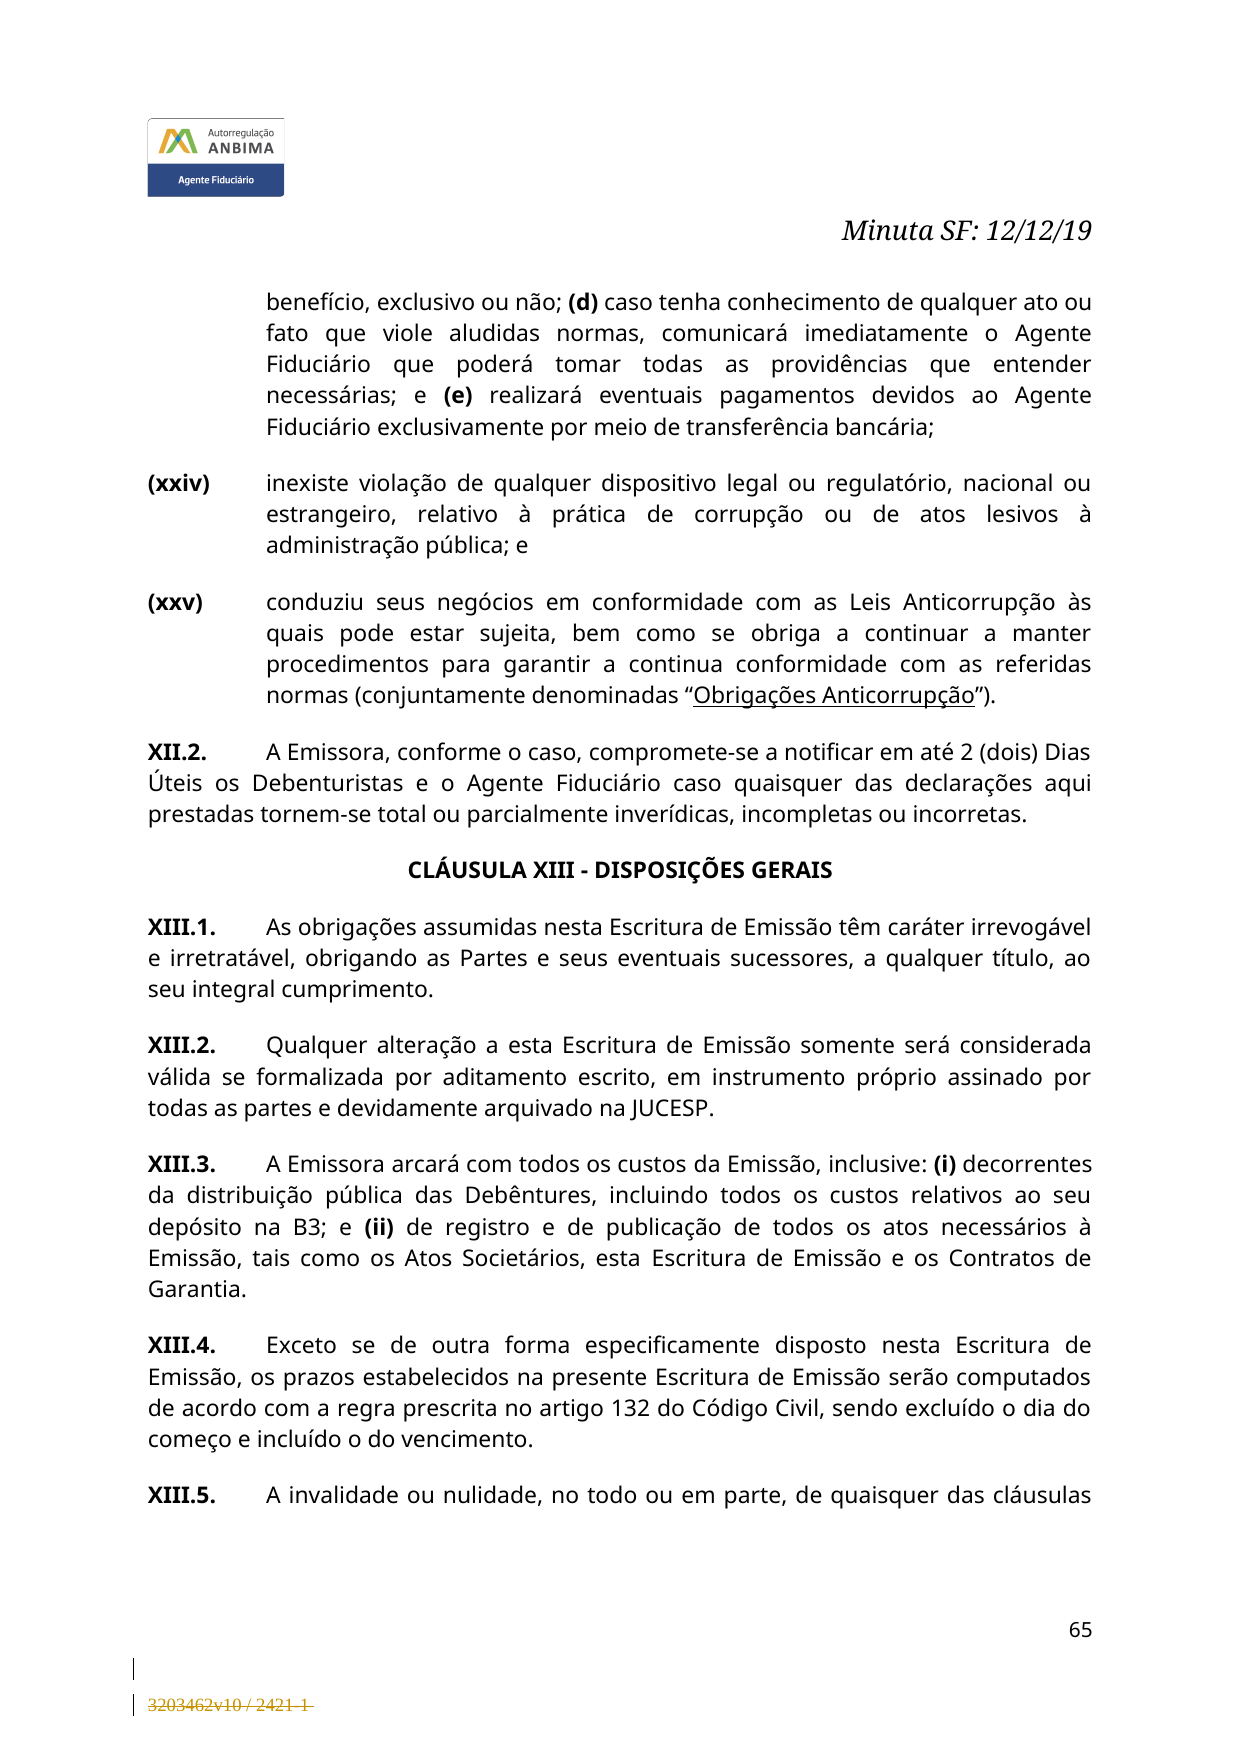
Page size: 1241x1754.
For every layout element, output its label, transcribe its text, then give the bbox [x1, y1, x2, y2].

list As obrigações assumidas nesta Escritura de Emissão têm caráter irrevogável e irretratável, obrigando as Partes e seus eventuais sucessores, a qualquer título, ao seu integral cumprimento. [148, 910, 1092, 1004]
list conduziu seus negócios em conformidade com as Leis Anticorrupção às quais pode estar sujeita, bem como se obriga a continuar a manter procedimentos para garantir a continua conformidade com as referidas normas (conjuntamente denominadas “Obrigações Anticorrupção”). [148, 585, 1092, 710]
list A Emissora, conforme o caso, compromete-se a notificar em até 2 (dois) Dias Úteis os Debenturistas e o Agente Fiduciário caso quaisquer das declarações aqui prestadas tornem-se total ou parcialmente inverídicas, incompletas ou incorretas. [148, 735, 1092, 829]
picture [147, 118, 285, 197]
list Qualquer alteração a esta Escritura de Emissão somente será considerada válida se formalizada por aditamento escrito, em instrumento próprio assinado por todas as partes e devidamente arquivado na JUCESP. [148, 1029, 1092, 1122]
list A Emissora arcará com todos os custos da Emissão, inclusive: (i) decorrentes da distribuição pública das Debêntures, incluindo todos os custos relativos ao seu depósito na B3; e (ii) de registro e de publicação de todos os atos necessários à Emissão, tais como os Atos Societários, esta Escritura de Emissão e os Contratos de Garantia. [148, 1147, 1092, 1304]
list inexiste violação de qualquer dispositivo legal ou regulatório, nacional ou estrangeiro, relativo à prática de corrupção ou de atos lesivos à administração pública; e [148, 466, 1092, 560]
list - DISPOSIÇÕES GERAIS [148, 854, 1092, 885]
list Exceto se de outra forma especificamente disposto nesta Escritura de Emissão, os prazos estabelecidos na presente Escritura de Emissão serão computados de acordo com a regra prescrita no artigo 132 do Código Civil, sendo excluído o dia do começo e incluído o do vencimento. [148, 1329, 1092, 1454]
